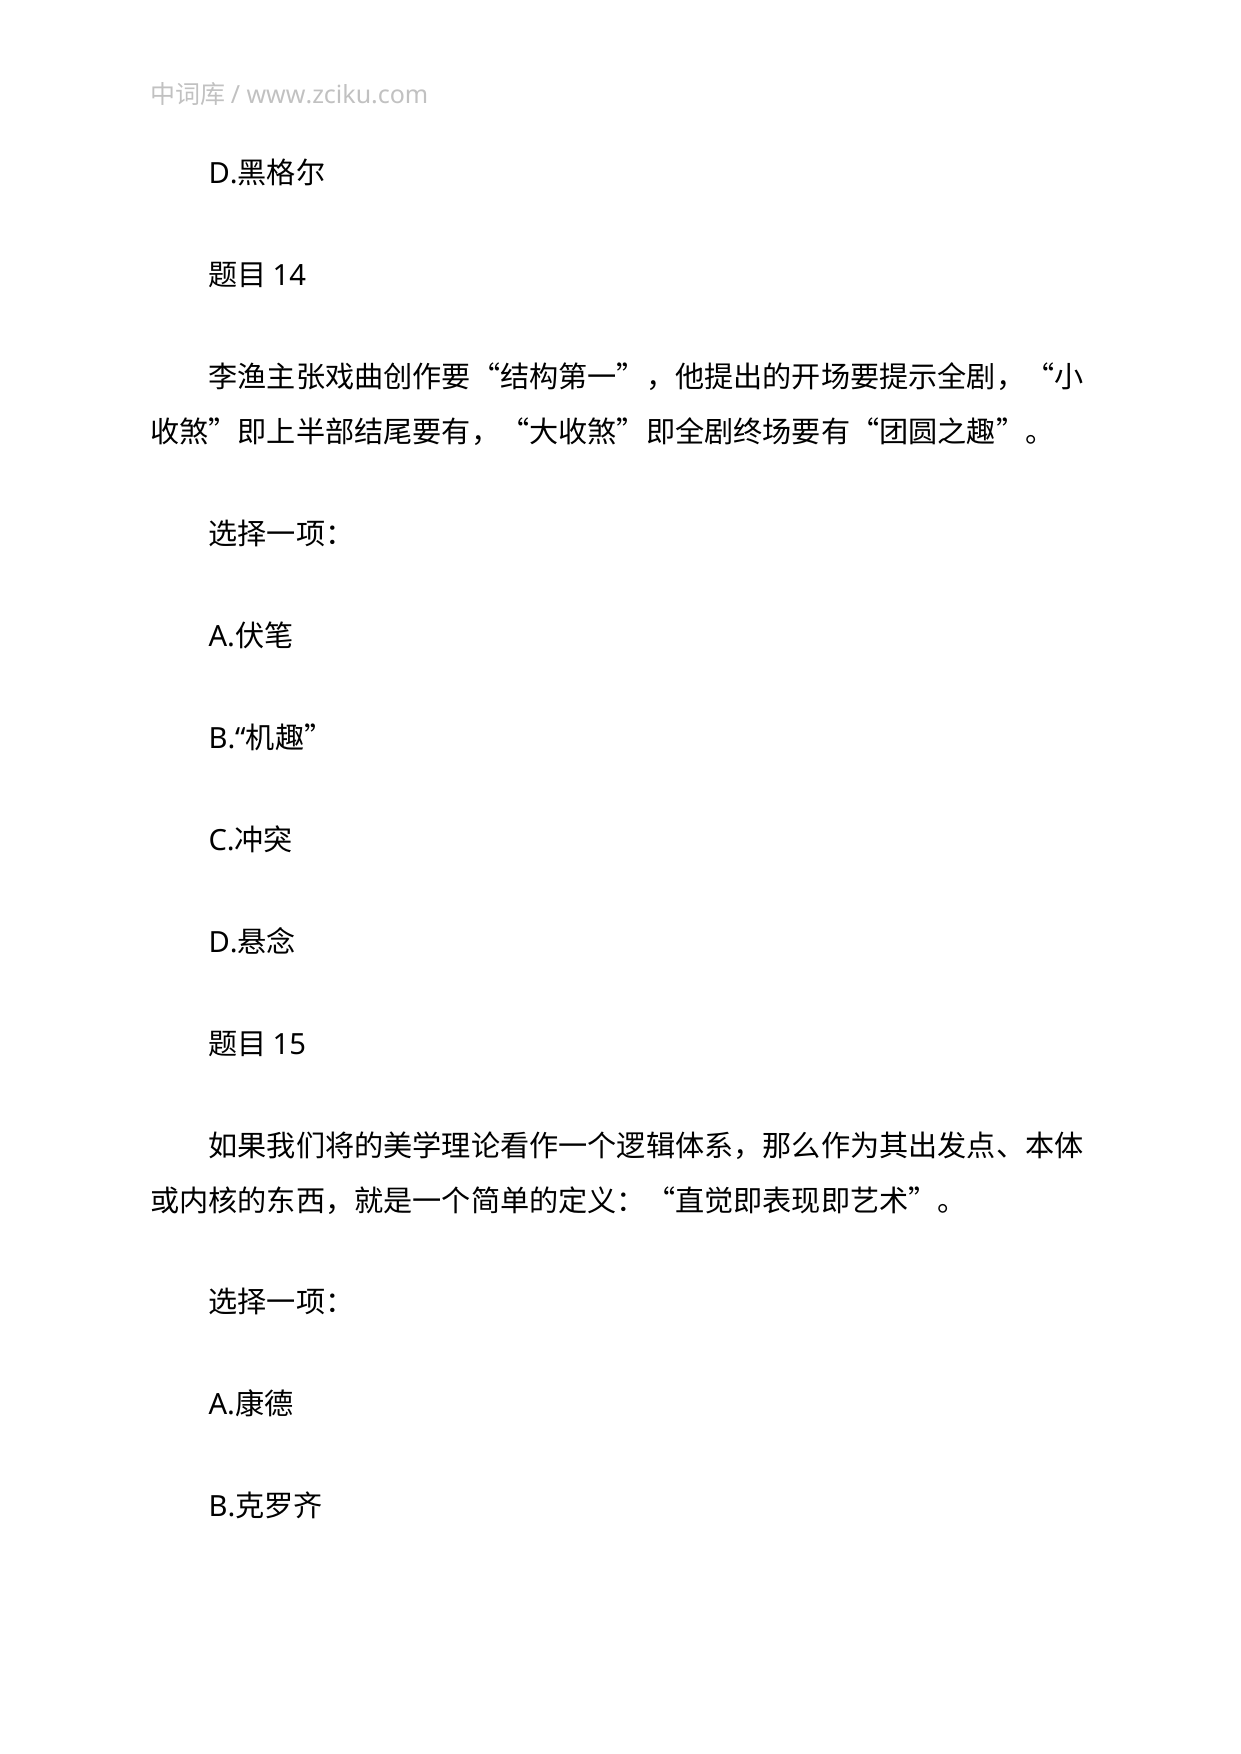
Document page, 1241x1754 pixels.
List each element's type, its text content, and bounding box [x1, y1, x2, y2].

text D.悬念 [150, 918, 1090, 961]
text 题目14 [150, 252, 1090, 294]
text 选择一项： [150, 1279, 1090, 1321]
text B.克罗齐 [150, 1483, 1090, 1525]
text A.康德 [150, 1381, 1090, 1423]
text B.“机趣” [150, 714, 1090, 757]
text 选择一项： [150, 511, 1090, 553]
text 如果我们将的美学理论看作一个逻辑体系，那么作为其出发点、本体或内核的东西，就是一个简单的定义：“直觉即表现即艺术”。 [150, 1122, 1090, 1219]
text A.伏笔 [150, 612, 1090, 655]
text D.黑格尔 [150, 150, 1090, 192]
text 李渔主张戏曲创作要“结构第一”，他提出的开场要提示全剧，“小收煞”即上半部结尾要有，“大收煞”即全剧终场要有“团圆之趣”。 [150, 354, 1090, 451]
text C.冲突 [150, 816, 1090, 859]
text 题目15 [150, 1020, 1090, 1063]
